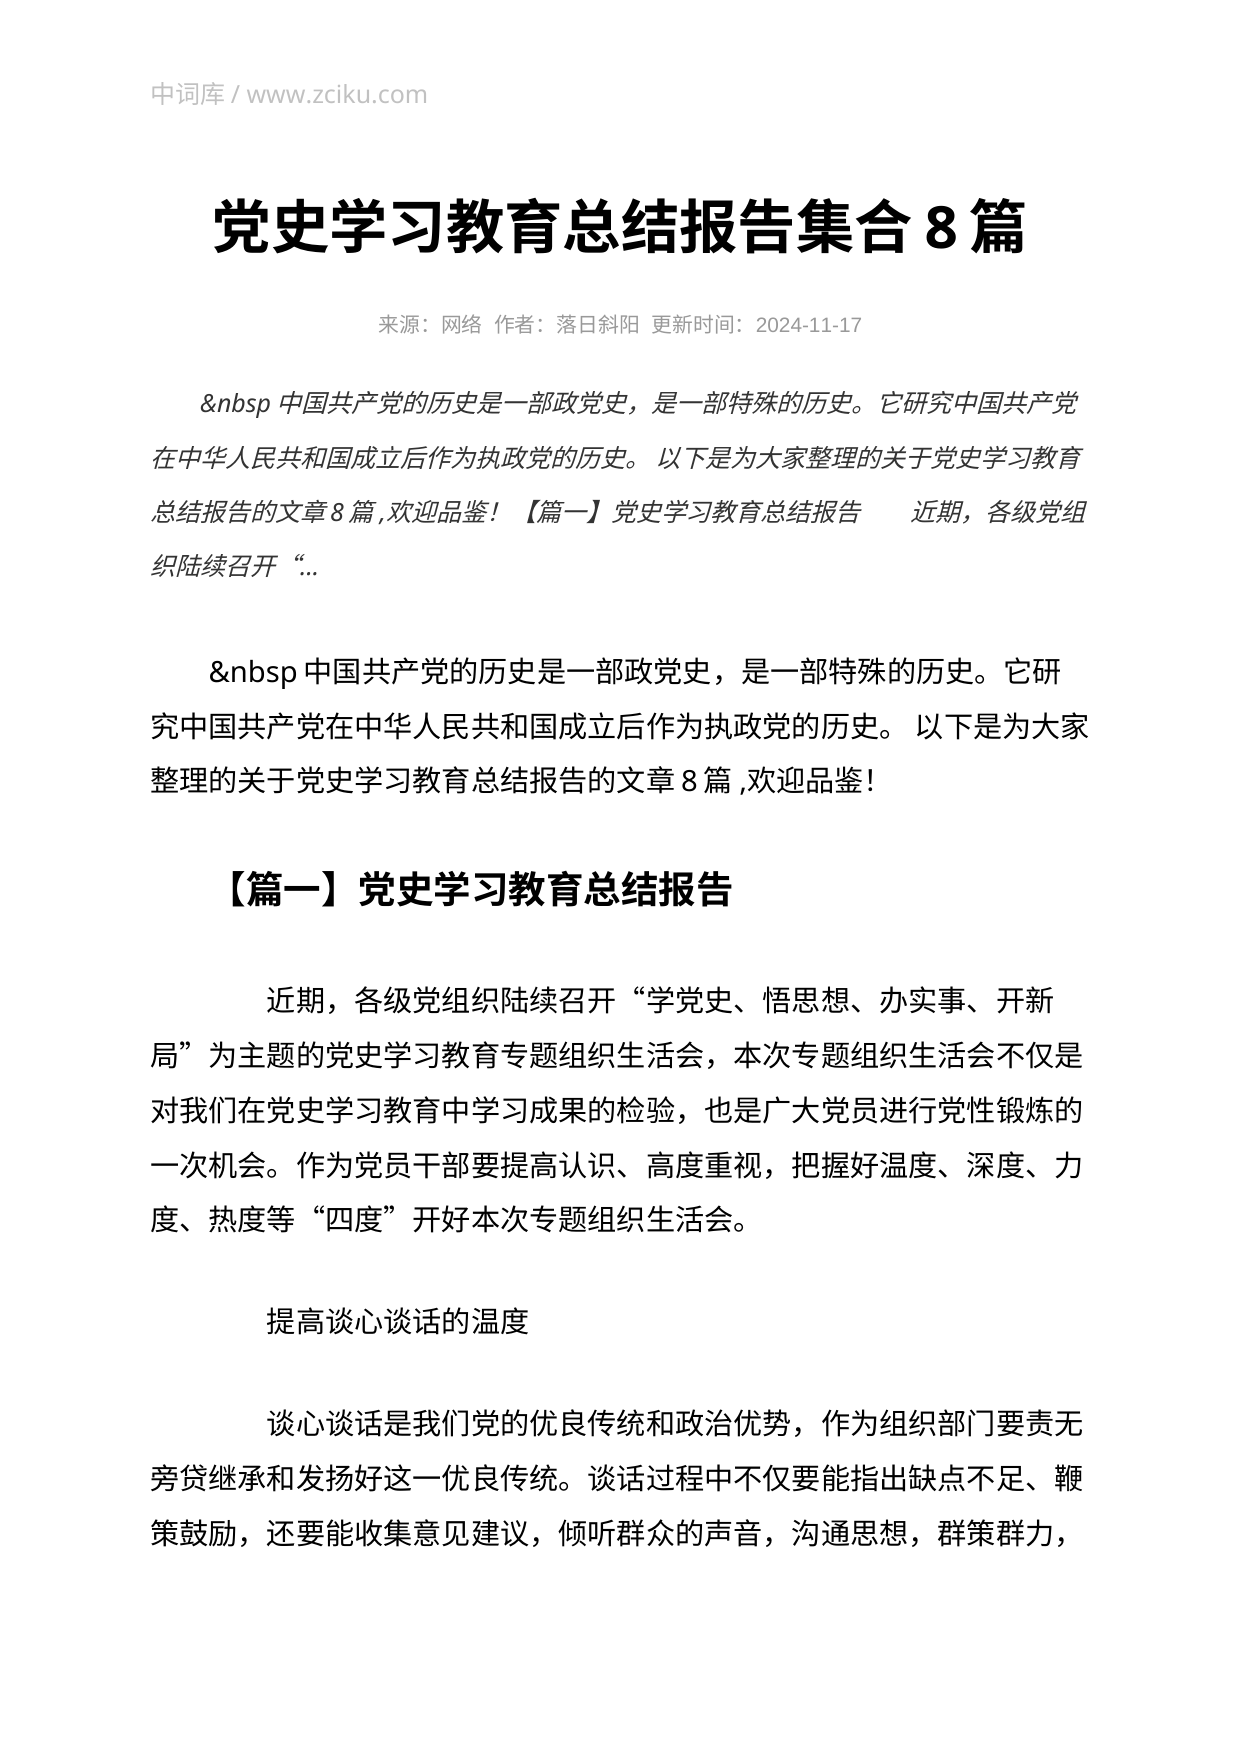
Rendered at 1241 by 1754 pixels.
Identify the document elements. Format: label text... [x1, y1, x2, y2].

text 近期，各级党组织陆续召开“学党史、悟思想、办实事、开新局”为主题的党史学习教育专题组织生活会，本次专题组织生活会不仅是对我们在党史学习教育中学习成果的检验，也是广大党员进行党性锻炼的一次机会。作为党员干部要提高认识、高度重视，把握好温度、深度、力度、热度等“四度”开好本次专题组织生活会。 [150, 977, 1090, 1239]
text &nbsp中国共产党的历史是一部政党史，是一部特殊的历史。它研究中国共产党在中华人民共和国成立后作为执政党的历史。 以下是为大家整理的关于党史学习教育总结报告的文章8篇 ,欢迎品鉴！【篇一】党史学习教育总结报告 近期，各级党组织陆续召开“... [150, 384, 1090, 583]
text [150, 1401, 1090, 1553]
subtitle 党史学习教育总结报告集合8篇 [150, 181, 1090, 266]
text 提高谈心谈话的温度 [150, 1299, 1090, 1341]
text 【篇一】党史学习教育总结报告 [150, 860, 1090, 914]
text 来源：网络 作者：落日斜阳 更新时间：2024-11-17 [150, 313, 1090, 337]
text &nbsp中国共产党的历史是一部政党史，是一部特殊的历史。它研究中国共产党在中华人民共和国成立后作为执政党的历史。 以下是为大家整理的关于党史学习教育总结报告的文章8篇 ,欢迎品鉴！ [150, 648, 1090, 800]
